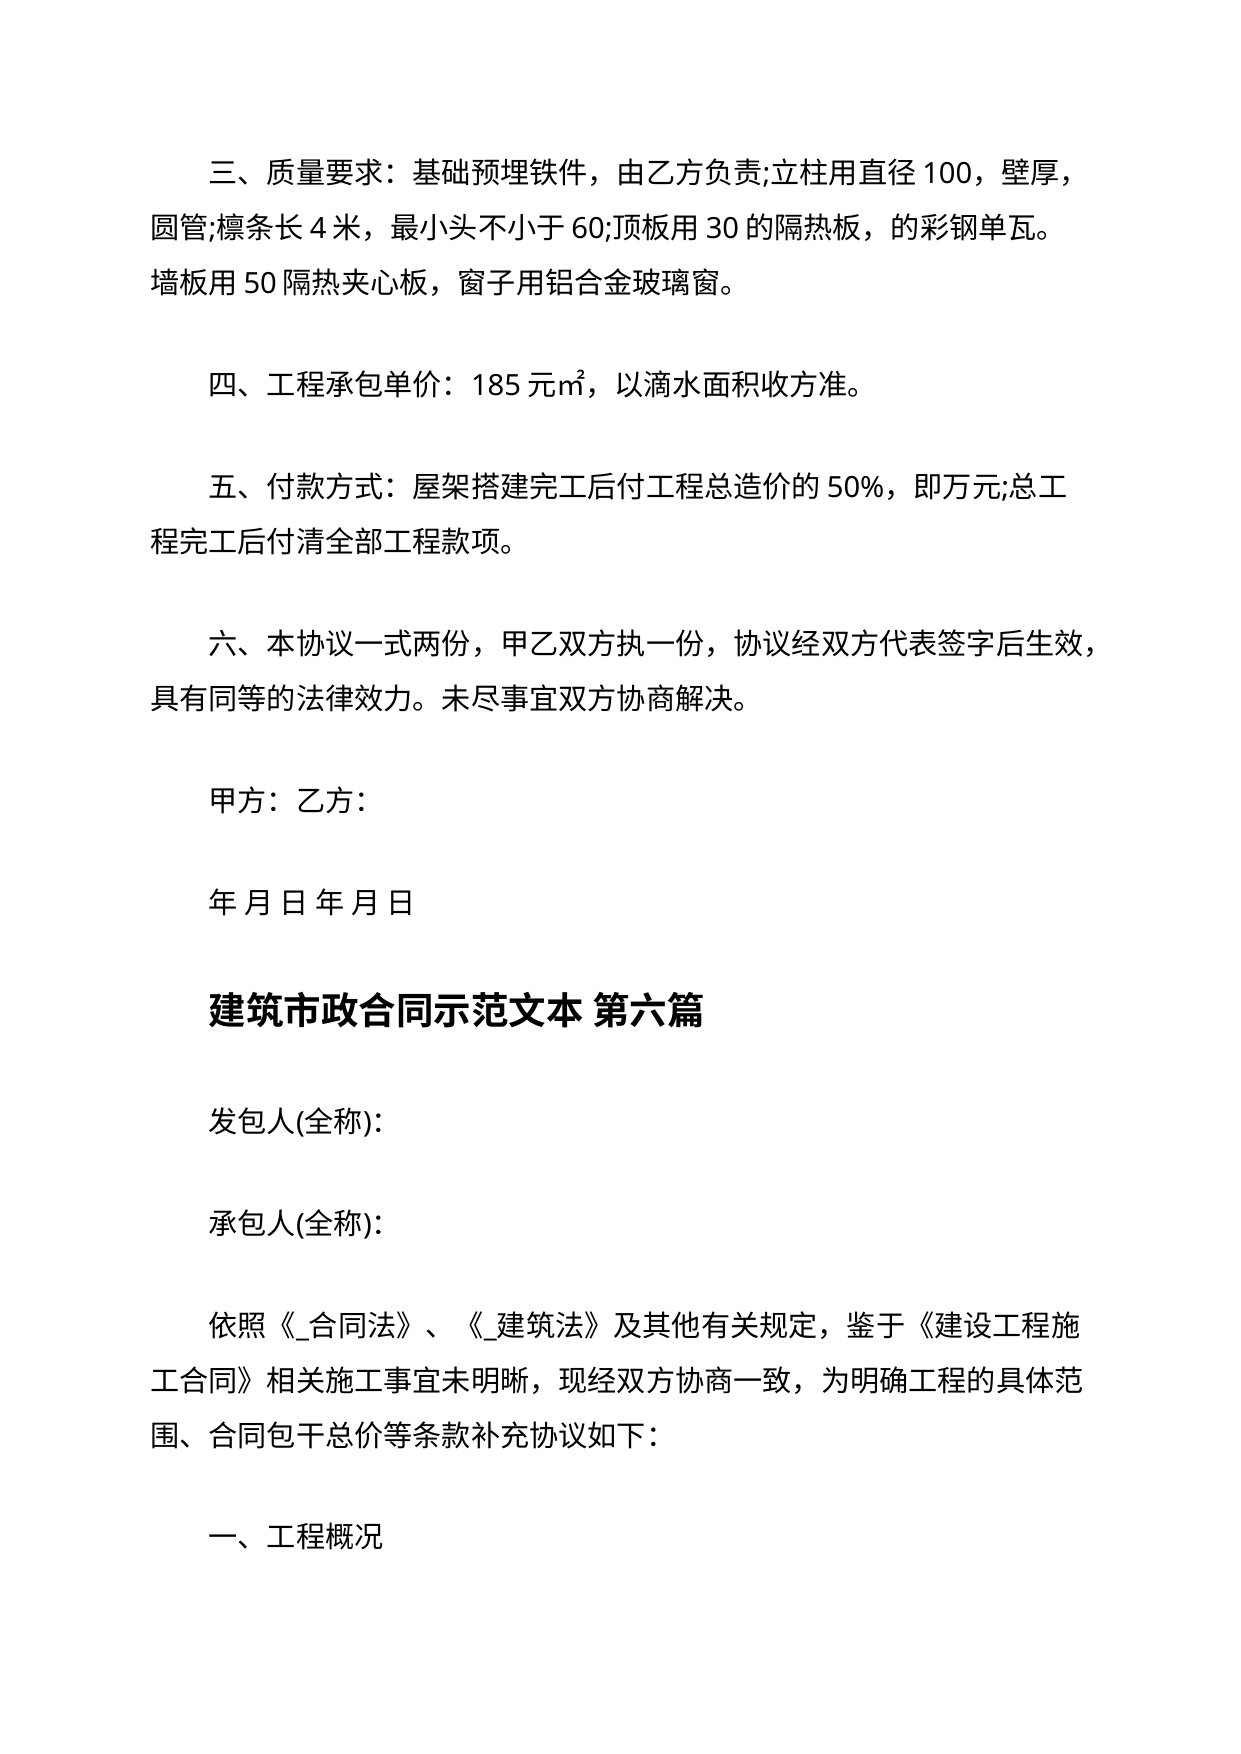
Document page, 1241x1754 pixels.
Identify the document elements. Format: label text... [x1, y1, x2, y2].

text 六、本协议一式两份，甲乙双方执一份，协议经双方代表签字后生效，具有同等的法律效力。未尽事宜双方协商解决。 [150, 621, 1090, 718]
text 甲方：乙方： [150, 777, 1090, 820]
text 五、付款方式：屋架搭建完工后付工程总造价的50%，即万元;总工程完工后付清全部工程款项。 [150, 464, 1090, 561]
text 建筑市政合同示范文本 第六篇 [150, 981, 1090, 1035]
text 发包人(全称)： [150, 1098, 1090, 1141]
text 年 月 日 年 月 日 [150, 879, 1090, 921]
text 一、工程概况 [150, 1514, 1090, 1556]
text 三、质量要求：基础预埋铁件，由乙方负责;立柱用直径100，壁厚，圆管;檩条长4米，最小头不小于60;顶板用30的隔热板，的彩钢单瓦。墙板用50隔热夹心板，窗子用铝合金玻璃窗。 [150, 150, 1090, 302]
text 承包人(全称)： [150, 1200, 1090, 1243]
text 四、工程承包单价：185元㎡，以滴水面积收方准。 [150, 362, 1090, 404]
text 依照《_合同法》、《_建筑法》及其他有关规定，鉴于《建设工程施工合同》相关施工事宜未明晰，现经双方协商一致，为明确工程的具体范围、合同包干总价等条款补充协议如下： [150, 1302, 1090, 1454]
